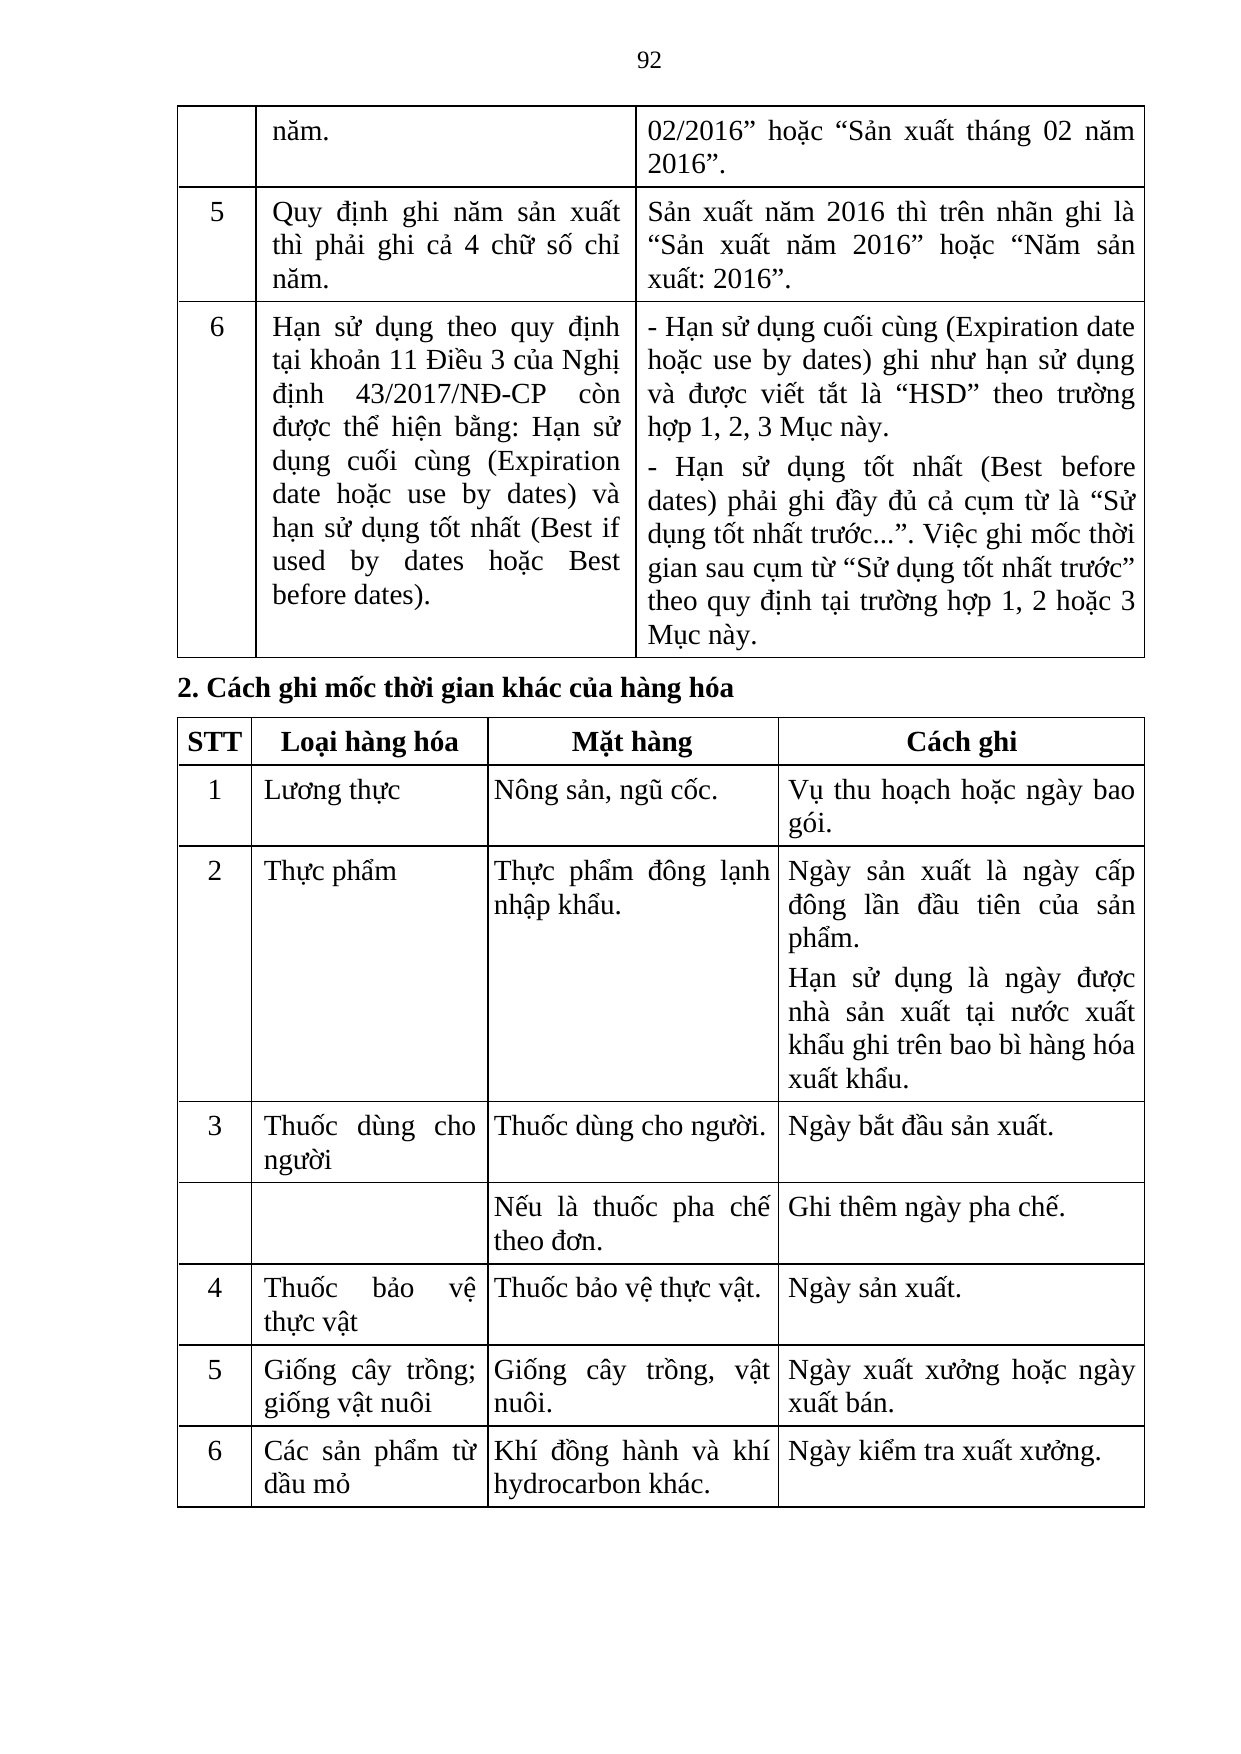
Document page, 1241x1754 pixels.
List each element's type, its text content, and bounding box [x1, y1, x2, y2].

table_cell [178, 1183, 251, 1263]
table_cell 4 [178, 1264, 251, 1344]
table_cell Ngày sản xuất. [779, 1265, 1144, 1344]
table_cell - Hạn sử dụng cuối cùng (Expiration date hoặc use by dates) ghi như hạn sử dụng và được viết tắt là “HSD” theo trường hợp 1, 2, 3 Mục này. - Hạn sử dụng tốt nhất (Best before dates) phải ghi đầy đủ cả cụm từ là “Sử dụng tốt nhất trước...”. Việc ghi mốc thời gian sau cụm từ “Sử dụng tốt nhất trước” theo quy định tại trường hợp 1, 2 hoặc 3 Mục này. [637, 302, 1144, 657]
table_cell Ngày kiểm tra xuất xưởng. [779, 1427, 1144, 1506]
table_cell Quy định ghi năm sản xuất thì phải ghi cả 4 chữ số chỉ năm. [257, 188, 635, 301]
table_cell [252, 1183, 487, 1263]
table_cell Nếu là thuốc pha chế theo đơn. [489, 1183, 778, 1263]
table_cell 5 [178, 187, 255, 301]
table_cell 4 [178, 107, 255, 186]
table_cell Giống cây trồng; giống vật nuôi [252, 1346, 487, 1425]
table_header Cách ghi [779, 718, 1144, 764]
table_cell Lương thực [252, 766, 487, 845]
table_cell 6 [178, 1426, 251, 1506]
table_cell Ngày xuất xưởng hoặc ngày xuất bán. [779, 1346, 1144, 1425]
table_cell Hạn sử dụng theo quy định tại khoản 11 Điều 3 của Nghị định 43/2017/NĐ-CP còn được thể hiện bằng: Hạn sử dụng cuối cùng (Expiration date hoặc use by dates) và hạn sử dụng tốt nhất (Best if used by dates hoặc Best before dates). [257, 302, 635, 657]
table_cell 6 [178, 302, 255, 657]
table_cell 2 [178, 846, 251, 1101]
table_cell Giống cây trồng, vật nuôi. [489, 1346, 778, 1425]
table_cell Thuốc bảo vệ thực vật. [489, 1265, 778, 1344]
table_header Loại hàng hóa [252, 718, 487, 764]
table_cell Khí đồng hành và khí hydrocarbon khác. [489, 1427, 778, 1506]
table_header Mặt hàng [489, 718, 778, 764]
table_cell 5 [178, 1345, 251, 1425]
table_cell Ghi thêm ngày pha chế. [779, 1183, 1144, 1263]
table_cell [257, 107, 635, 186]
table_cell Các sản phẩm từ dầu mỏ [252, 1427, 487, 1506]
text 2. Cách ghi mốc thời gian khác của hàng hóa [177, 671, 1122, 704]
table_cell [637, 107, 1144, 186]
table_cell Thực phẩm đông lạnh nhập khẩu. [489, 847, 778, 1101]
table_cell Thực phẩm [252, 847, 487, 1101]
table_cell Thuốc bảo vệ thực vật [252, 1265, 487, 1344]
table_cell 1 [178, 765, 251, 845]
table_cell Nông sản, ngũ cốc. [489, 766, 778, 845]
table_cell Vụ thu hoạch hoặc ngày bao gói. [779, 766, 1144, 845]
table_cell Thuốc dùng cho người. [489, 1102, 778, 1182]
table_cell Sản xuất năm 2016 thì trên nhãn ghi là “Sản xuất năm 2016” hoặc “Năm sản xuất: 2016”. [637, 188, 1144, 301]
table_cell Thuốc dùng cho người [252, 1102, 487, 1182]
table_header STT [178, 718, 251, 764]
table_cell Ngày sản xuất là ngày cấp đông lần đầu tiên của sản phẩm. Hạn sử dụng là ngày được nhà sản xuất tại nước xuất khẩu ghi trên bao bì hàng hóa xuất khẩu. [779, 847, 1144, 1101]
table_cell 3 [178, 1102, 251, 1182]
table_cell Ngày bắt đầu sản xuất. [779, 1102, 1144, 1182]
